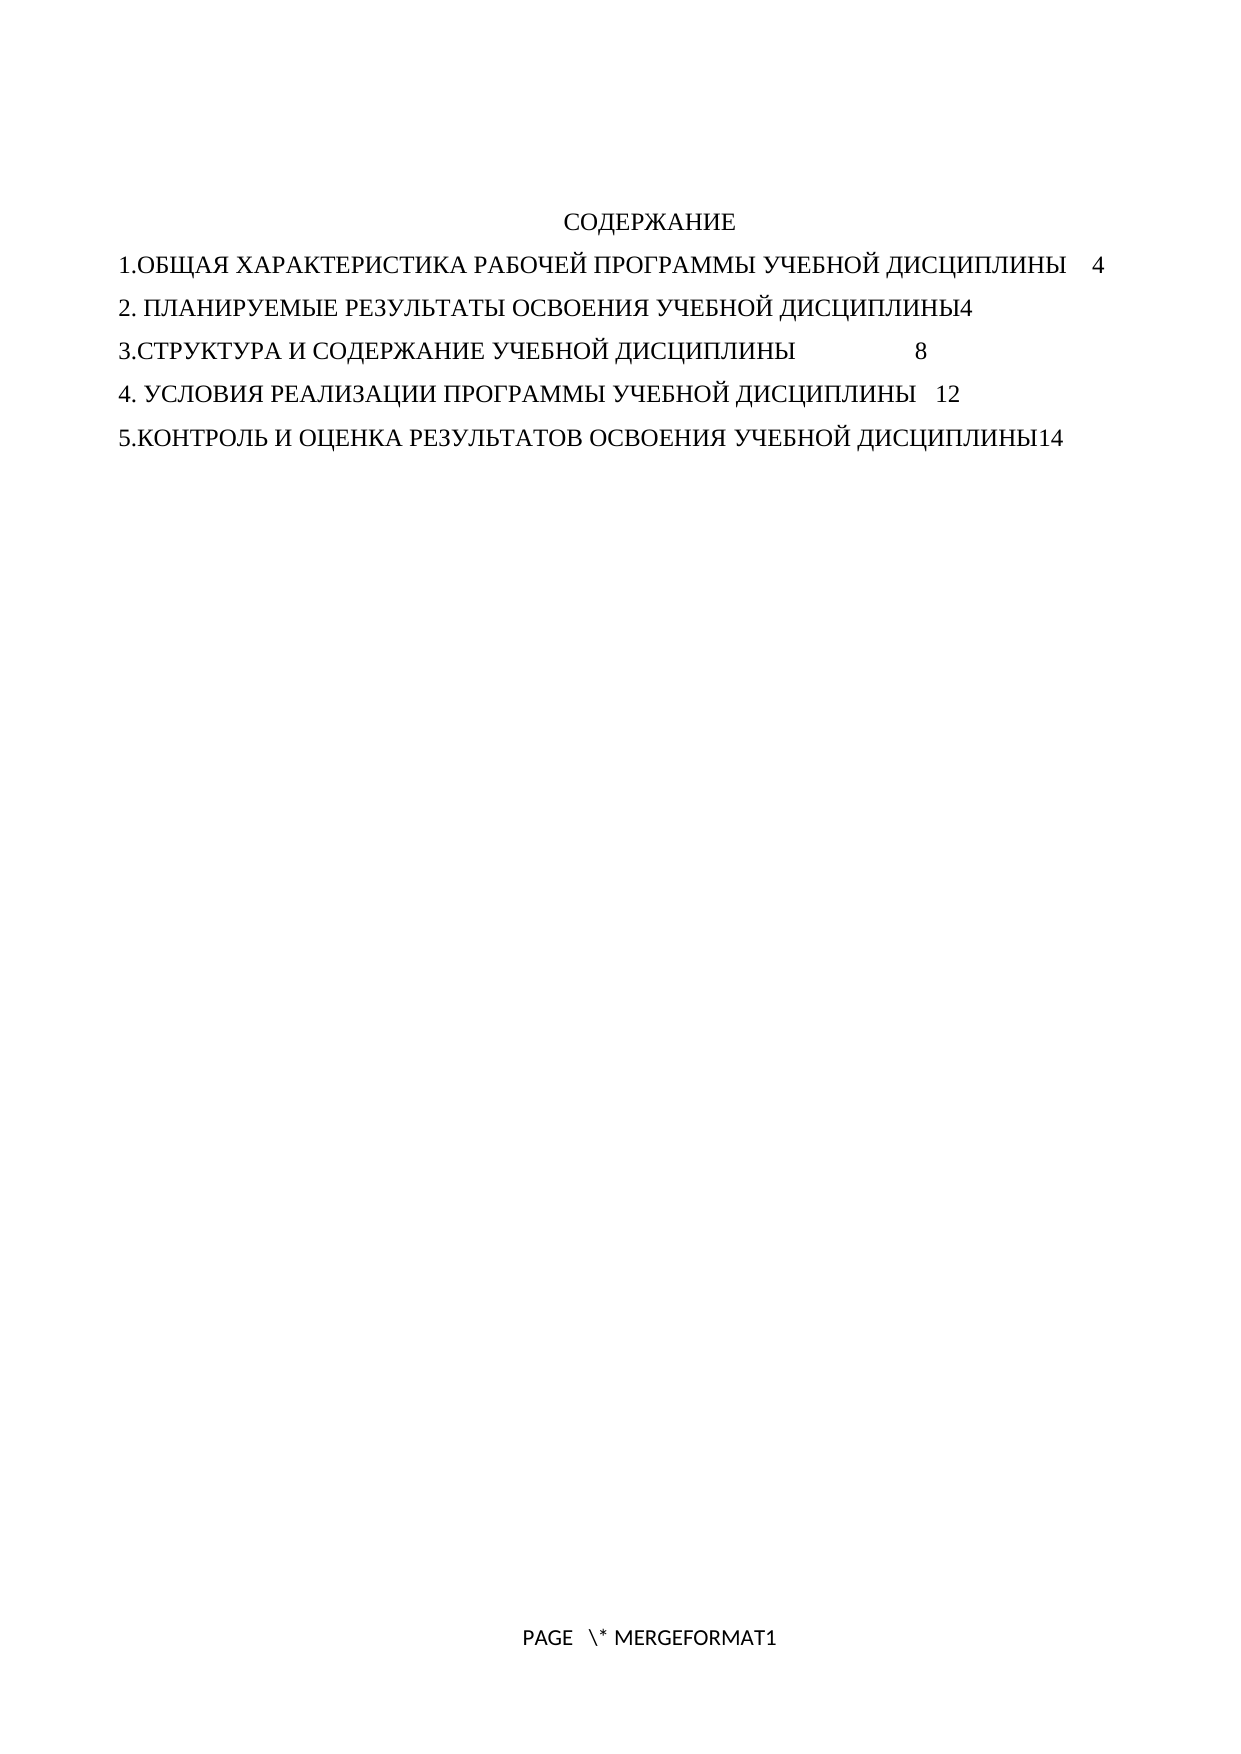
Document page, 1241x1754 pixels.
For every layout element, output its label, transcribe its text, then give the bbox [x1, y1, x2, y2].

text 5.КОНТРОЛЬ И ОЦЕНКА РЕЗУЛЬТАТОВ ОСВОЕНИЯ УЧЕБНОЙ ДИСЦИПЛИНЫ14 [118, 423, 1181, 451]
text 2. ПЛАНИРУЕМЫЕ РЕЗУЛЬТАТЫ ОСВОЕНИЯ УЧЕБНОЙ ДИСЦИПЛИНЫ4 [118, 293, 1181, 322]
text 1.ОБЩАЯ ХАРАКТЕРИСТИКА РАБОЧЕЙ ПРОГРАММЫ УЧЕБНОЙ ДИСЦИПЛИНЫ 4 [118, 250, 1181, 279]
text 3.СТРУКТУРА И СОДЕРЖАНИЕ УЧЕБНОЙ ДИСЦИПЛИНЫ 8 [118, 336, 1181, 365]
text 4. УСЛОВИЯ РЕАЛИЗАЦИИ ПРОГРАММЫ УЧЕБНОЙ ДИСЦИПЛИНЫ 12 [118, 379, 1181, 408]
text СОДЕРЖАНИЕ [118, 207, 1181, 236]
